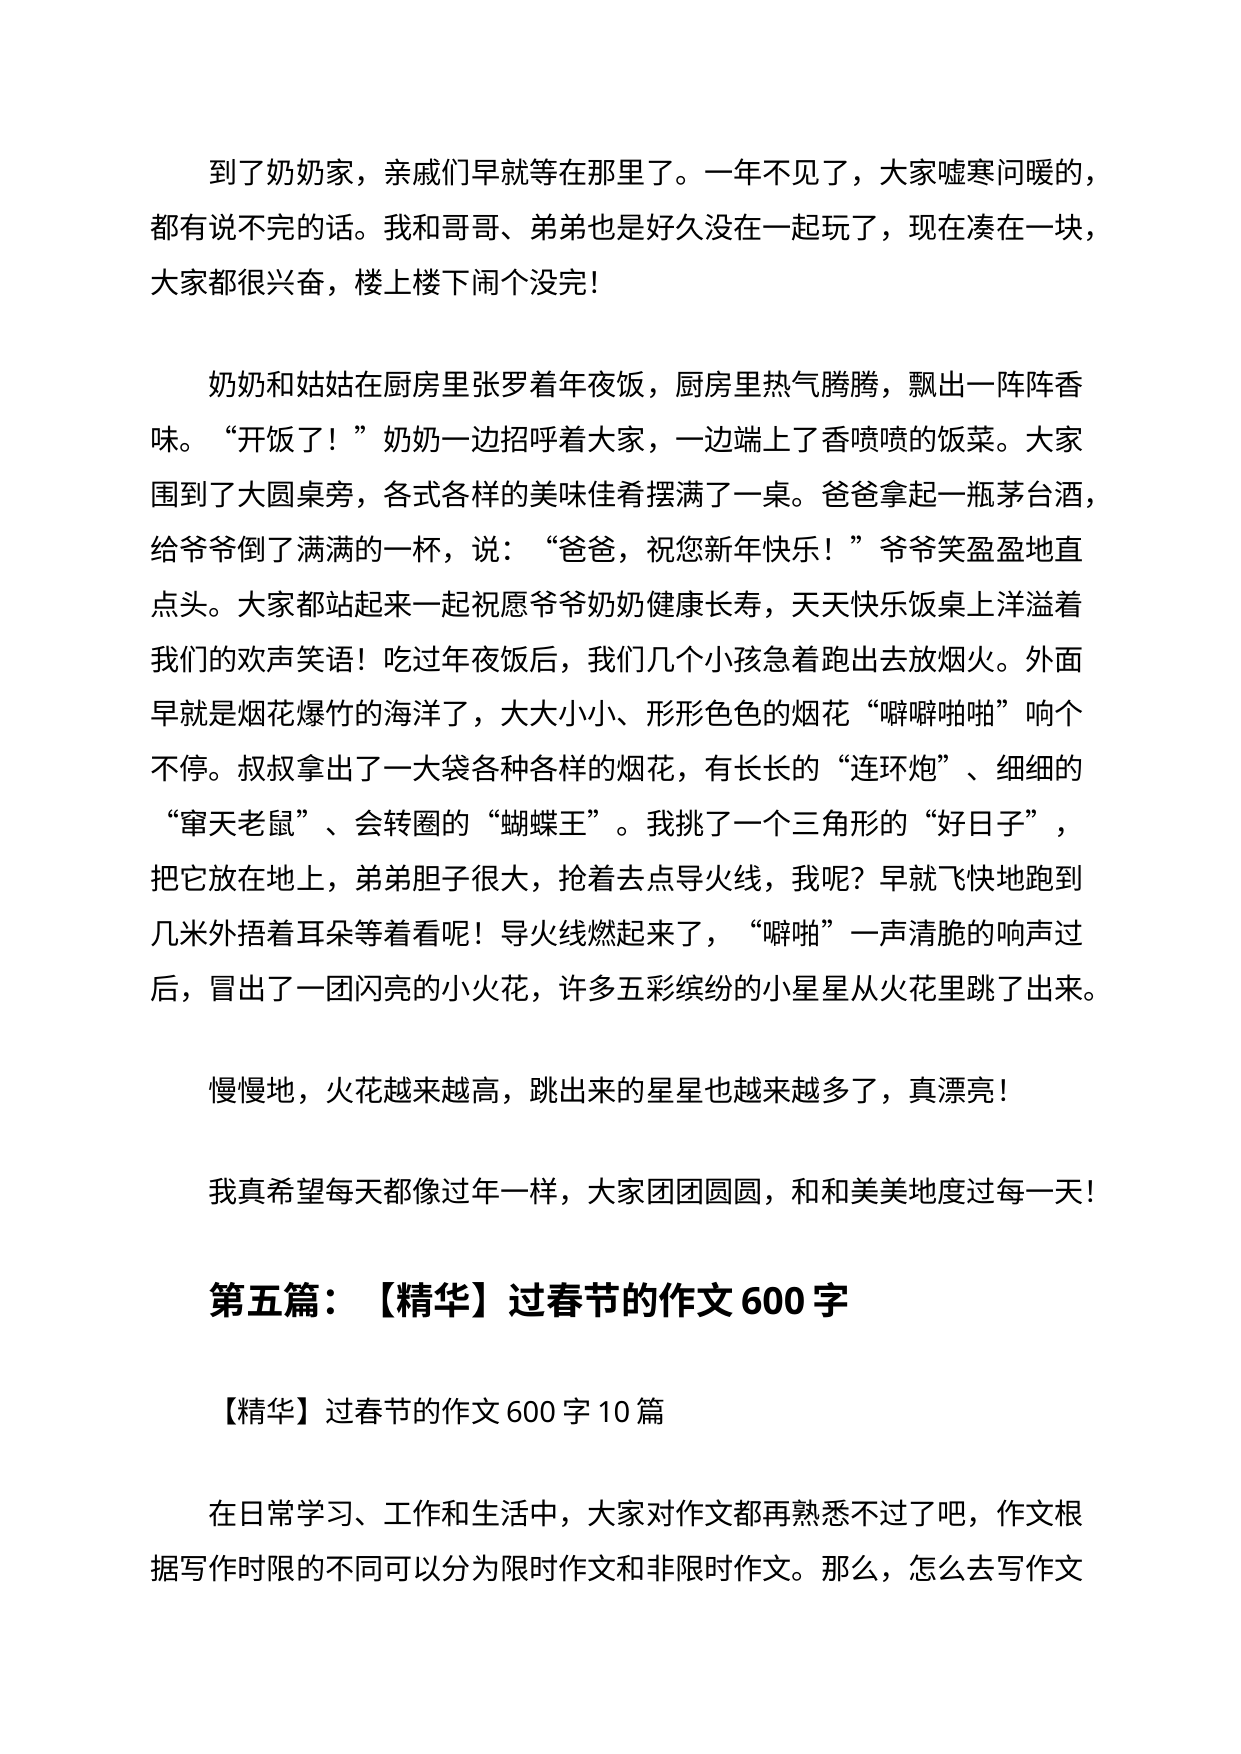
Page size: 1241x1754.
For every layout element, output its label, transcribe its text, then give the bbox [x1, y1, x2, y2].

text 我真希望每天都像过年一样，大家团团圆圆，和和美美地度过每一天！ [150, 1169, 1090, 1211]
text 慢慢地，火花越来越高，跳出来的星星也越来越多了，真漂亮！ [150, 1067, 1090, 1109]
text 第五篇：【精华】过春节的作文600字 [150, 1271, 1090, 1325]
text 到了奶奶家，亲戚们早就等在那里了。一年不见了，大家嘘寒问暖的，都有说不完的话。我和哥哥、弟弟也是好久没在一起玩了，现在凑在一块，大家都很兴奋，楼上楼下闹个没完！ [150, 150, 1090, 302]
text 【精华】过春节的作文600字10篇 [150, 1388, 1090, 1431]
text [150, 1490, 1090, 1587]
text 奶奶和姑姑在厨房里张罗着年夜饭，厨房里热气腾腾，飘出一阵阵香味。“开饭了！”奶奶一边招呼着大家，一边端上了香喷喷的饭菜。大家围到了大圆桌旁，各式各样的美味佳肴摆满了一桌。爸爸拿起一瓶茅台酒，给爷爷倒了满满的一杯，说：“爸爸，祝您新年快乐！”爷爷笑盈盈地直点头。大家都站起来一起祝愿爷爷奶奶健康长寿，天天快乐饭桌上洋溢着我们的欢声笑语！吃过年夜饭后，我们几个小孩急着跑出去放烟火。外面早就是烟花爆竹的海洋了，大大小小、形形色色的烟花“噼噼啪啪”响个不停。叔叔拿出了一大袋各种各样的烟花，有长长的“连环炮”、细细的“窜天老鼠”、会转圈的“蝴蝶王”。我挑了一个三角形的“好日子”，把它放在地上，弟弟胆子很大，抢着去点导火线，我呢？早就飞快地跑到几米外捂着耳朵等着看呢！导火线燃起来了，“噼啪”一声清脆的响声过后，冒出了一团闪亮的小火花，许多五彩缤纷的小星星从火花里跳了出来。 [150, 362, 1090, 1008]
